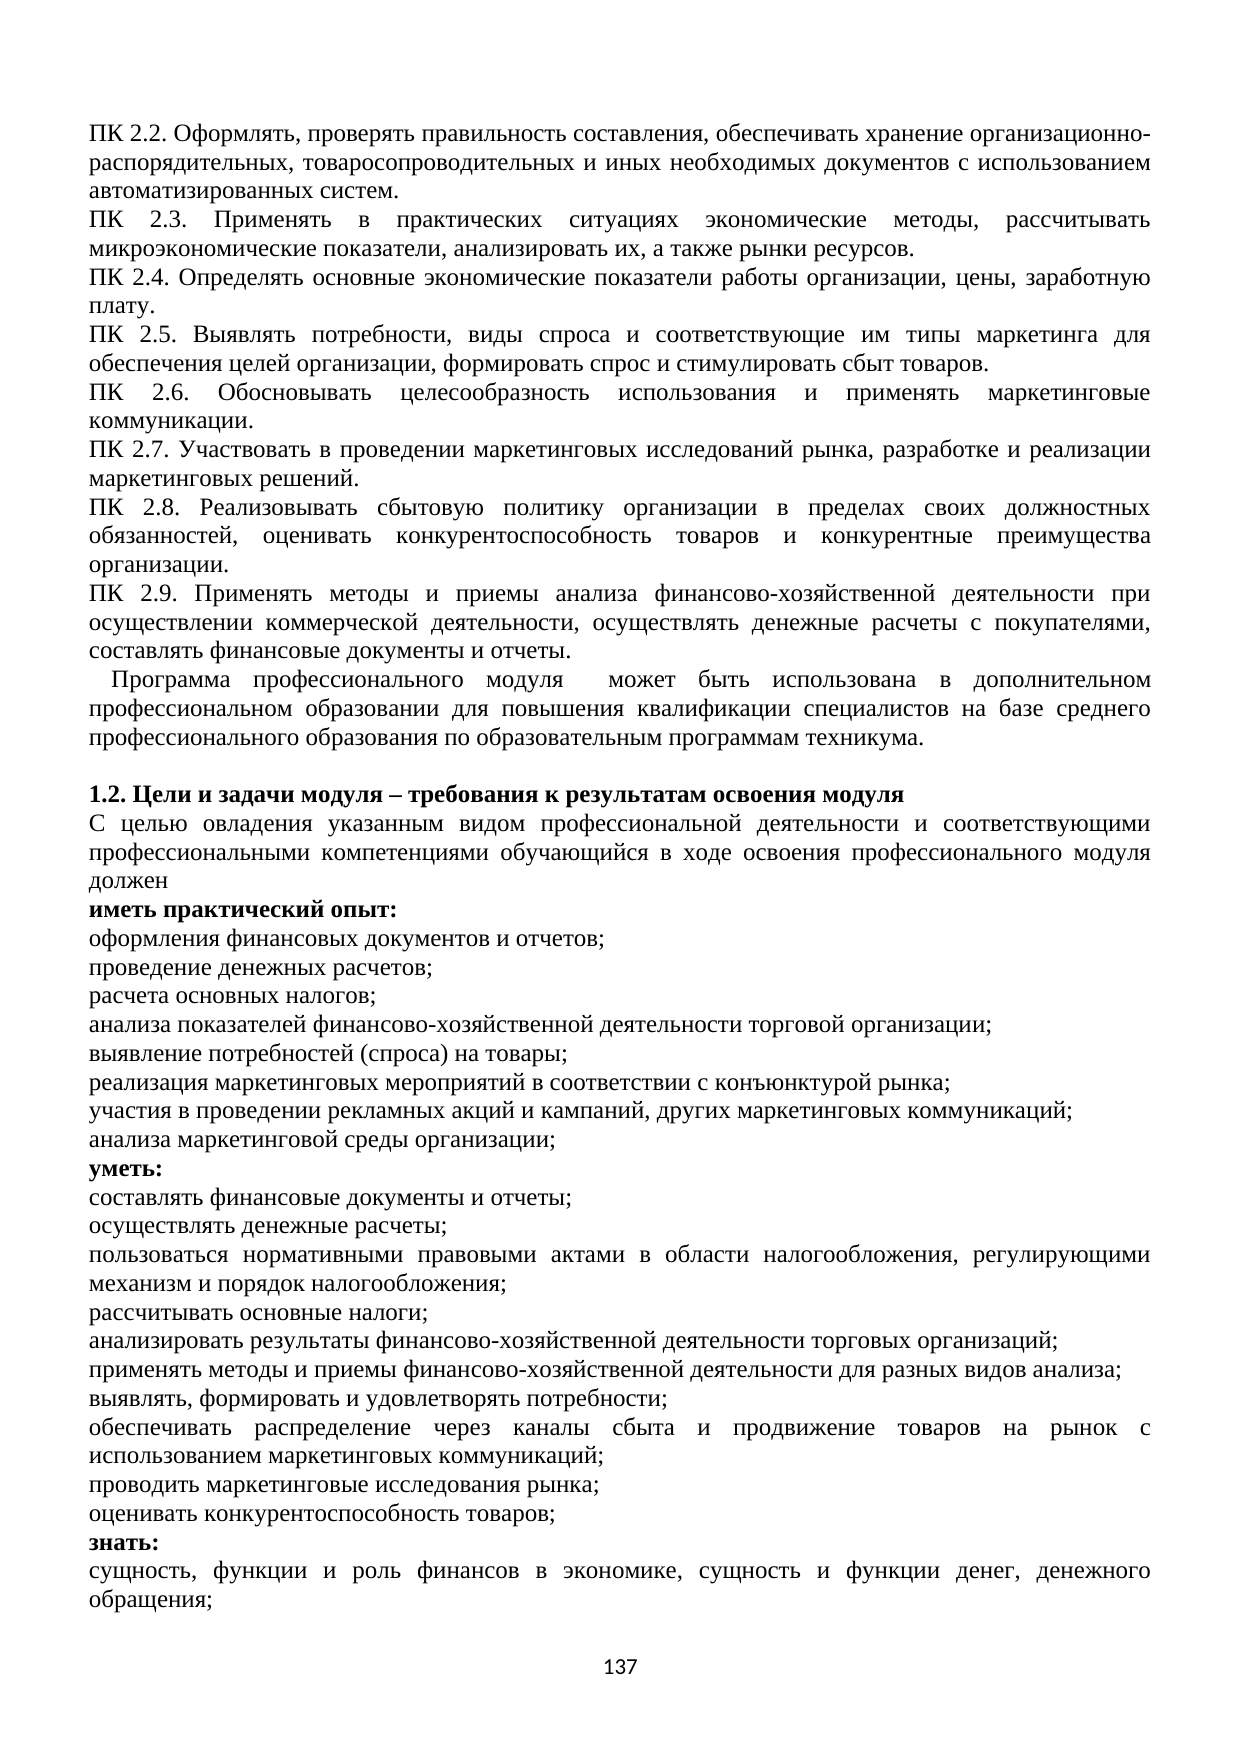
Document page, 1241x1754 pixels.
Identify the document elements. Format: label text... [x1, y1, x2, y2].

text иметь практический опыт: [89, 894, 1152, 923]
list проведение денежных расчетов; [89, 952, 1152, 981]
text уметь: [89, 1153, 1152, 1182]
list анализа маркетинговой среды организации; [89, 1124, 1152, 1153]
text ПК 2.2. Оформлять, проверять правильность составления, обеспечивать хранение организационно-распорядительных, товаросопроводительных и иных необходимых документов с использованием автоматизированных систем. [89, 118, 1152, 204]
text ПК 2.4. Определять основные экономические показатели работы организации, цены, заработную плату. [89, 262, 1152, 319]
text ПК 2.3. Применять в практических ситуациях экономические методы, рассчитывать микроэкономические показатели, анализировать их, а также рынки ресурсов. [89, 204, 1152, 262]
text С целью овладения указанным видом профессиональной деятельности и соответствующими профессиональными компетенциями обучающийся в ходе освоения профессионального модуля должен [89, 808, 1152, 894]
list пользоваться нормативными правовыми актами в области налогообложения, регулирующими механизм и порядок налогообложения; [89, 1239, 1152, 1297]
list осуществлять денежные расчеты; [89, 1211, 1152, 1239]
list рассчитывать основные налоги; [89, 1297, 1152, 1326]
text знать: [89, 1527, 1152, 1556]
list выявление потребностей (спроса) на товары; [89, 1038, 1152, 1067]
list сущность, функции и роль финансов в экономике, сущность и функции денег, денежного обращения; [89, 1556, 1152, 1613]
list составлять финансовые документы и отчеты; [89, 1182, 1152, 1211]
text Программа профессионального модуля может быть использована в дополнительном профессиональном образовании для повышения квалификации специалистов на базе среднего профессионального образования по образовательным программам техникума. [89, 664, 1152, 751]
list проводить маркетинговые исследования рынка; [89, 1469, 1152, 1498]
list оценивать конкурентоспособность товаров; [89, 1498, 1152, 1527]
list применять методы и приемы финансово-хозяйственной деятельности для разных видов анализа; [89, 1354, 1152, 1383]
list выявлять, формировать и удовлетворять потребности; [89, 1383, 1152, 1412]
list анализа показателей финансово-хозяйственной деятельности торговой организации; [89, 1009, 1152, 1038]
list реализация маркетинговых мероприятий в соответствии с конъюнктурой рынка; [89, 1067, 1152, 1096]
list участия в проведении рекламных акций и кампаний, других маркетинговых коммуникаций; [89, 1096, 1152, 1124]
list обеспечивать распределение через каналы сбыта и продвижение товаров на рынок с использованием маркетинговых коммуникаций; [89, 1412, 1152, 1469]
text ПК 2.9. Применять методы и приемы анализа финансово-хозяйственной деятельности при осуществлении коммерческой деятельности, осуществлять денежные расчеты с покупателями, составлять финансовые документы и отчеты. [89, 578, 1152, 664]
list оформления финансовых документов и отчетов; [89, 923, 1152, 952]
text 1.2. Цели и задачи модуля – требования к результатам освоения модуля [89, 779, 1152, 808]
list анализировать результаты финансово-хозяйственной деятельности торговых организаций; [89, 1326, 1152, 1354]
text ПК 2.8. Реализовывать сбытовую политику организации в пределах своих должностных обязанностей, оценивать конкурентоспособность товаров и конкурентные преимущества организации. [89, 492, 1152, 578]
list расчета основных налогов; [89, 981, 1152, 1009]
text ПК 2.7. Участвовать в проведении маркетинговых исследований рынка, разработке и реализации маркетинговых решений. [89, 434, 1152, 492]
text ПК 2.6. Обосновывать целесообразность использования и применять маркетинговые коммуникации. [89, 377, 1152, 434]
text ПК 2.5. Выявлять потребности, виды спроса и соответствующие им типы маркетинга для обеспечения целей организации, формировать спрос и стимулировать сбыт товаров. [89, 319, 1152, 377]
